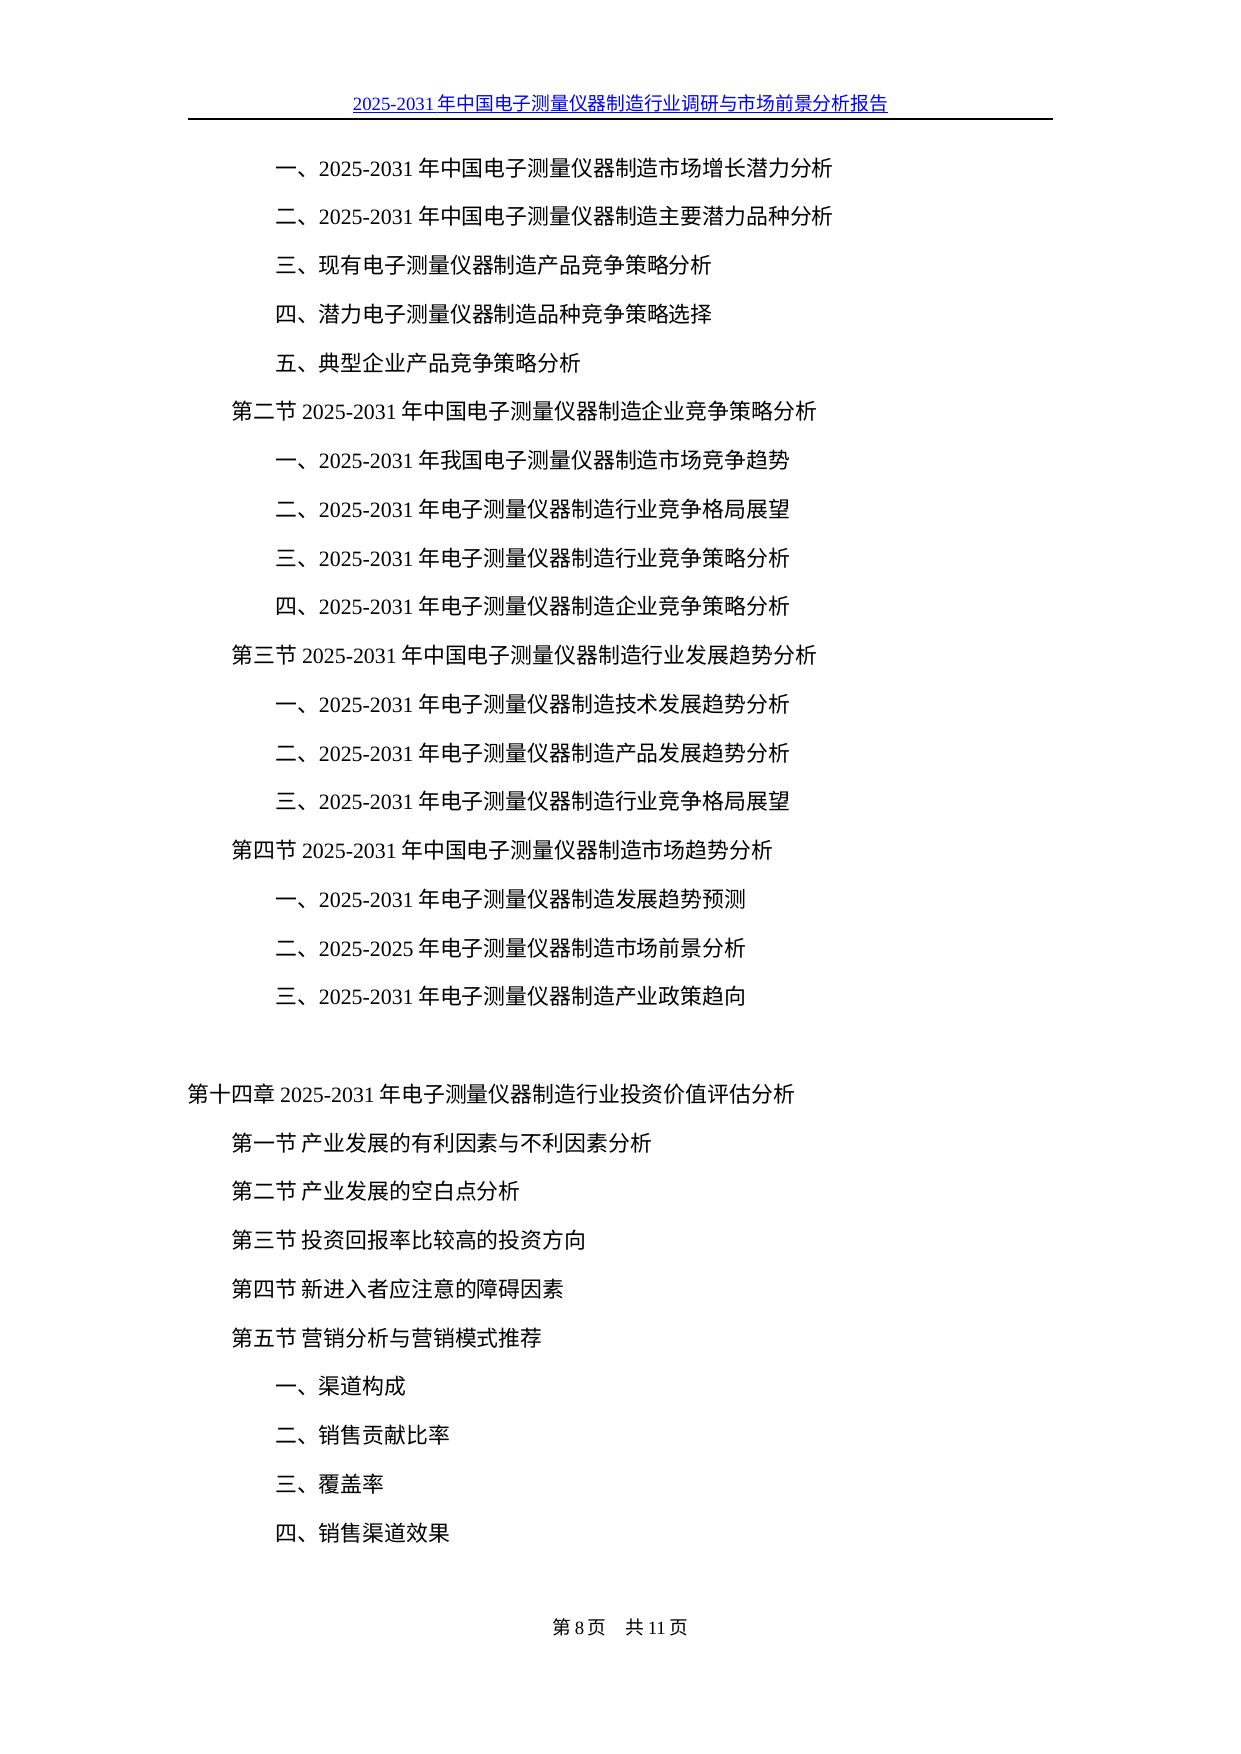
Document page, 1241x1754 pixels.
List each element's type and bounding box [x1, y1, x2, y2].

text [187, 150, 1053, 1548]
